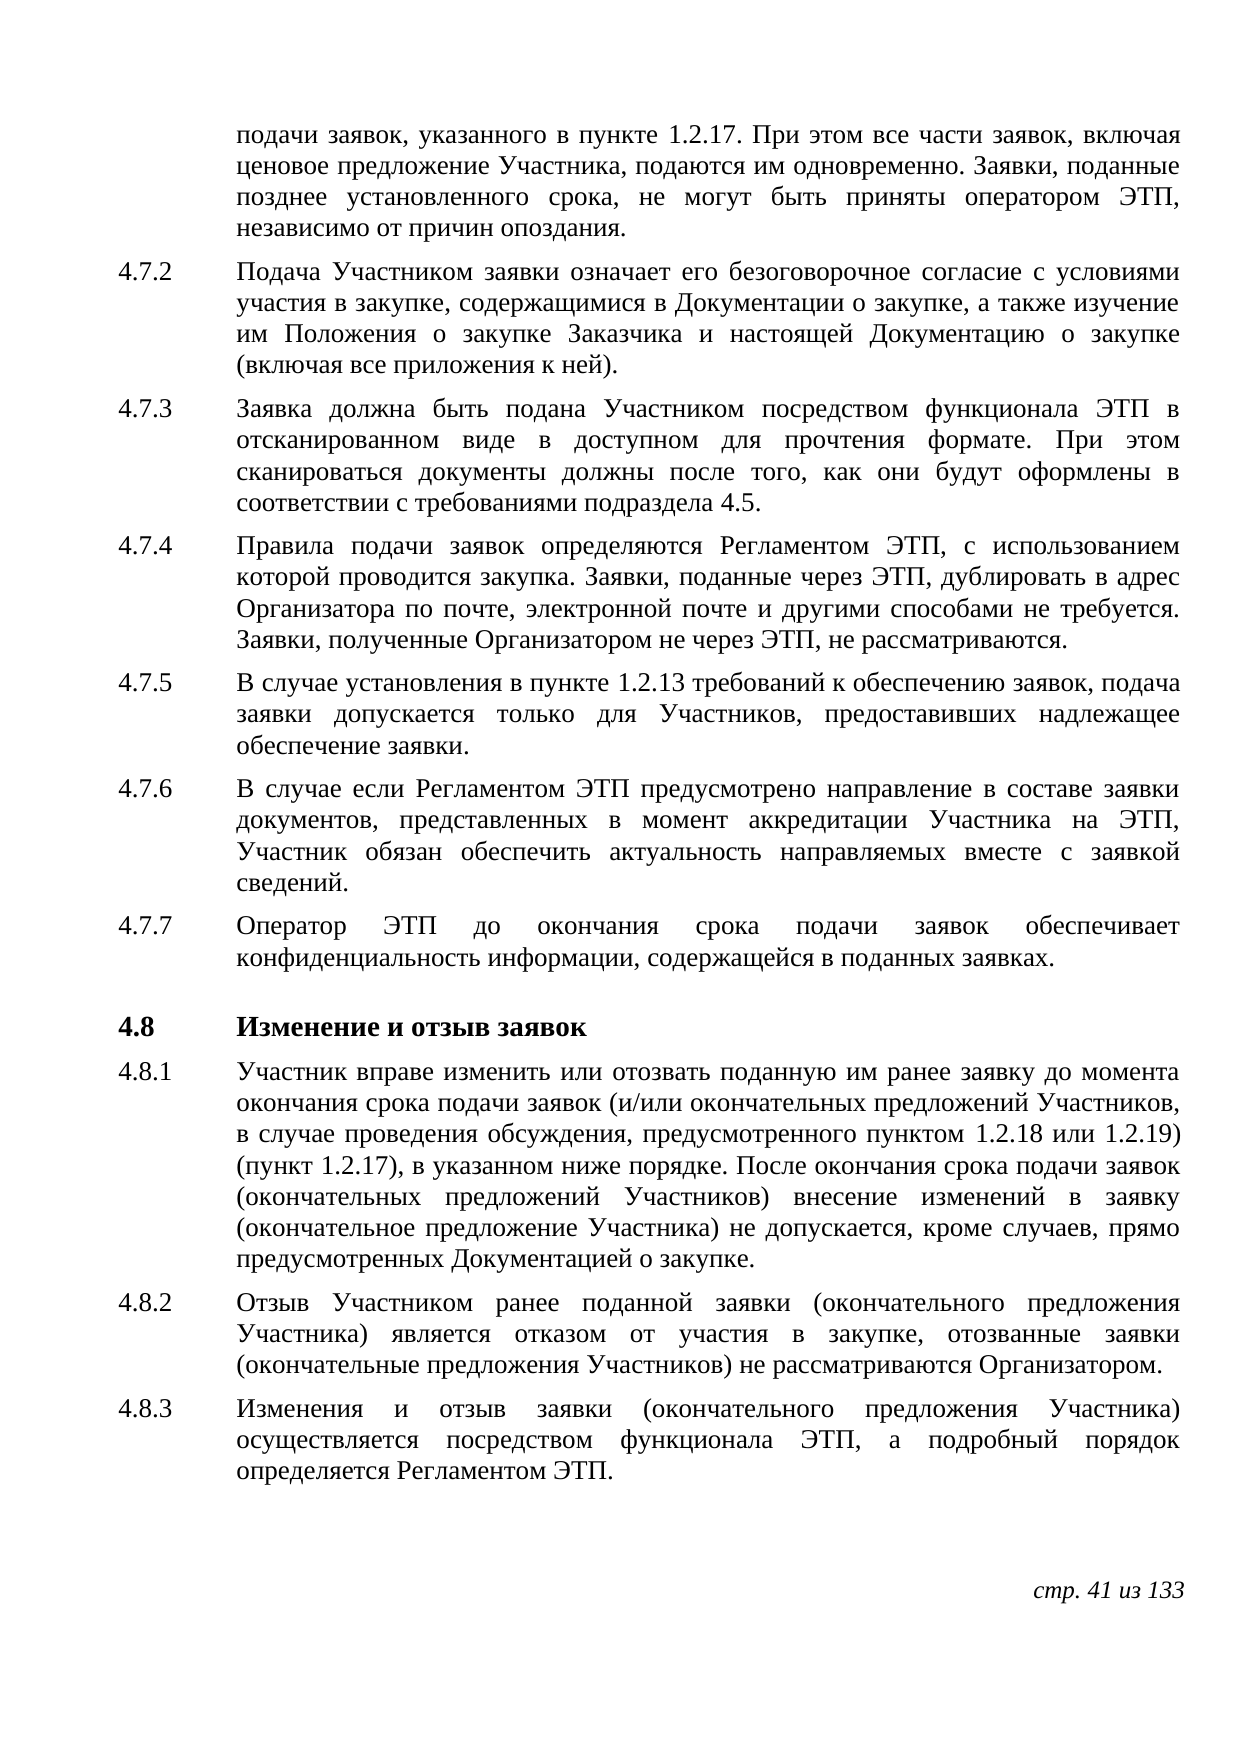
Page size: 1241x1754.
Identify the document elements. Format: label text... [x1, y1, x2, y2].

text Правила подачи заявок определяются Регламентом ЭТП, с использованием которой проводится закупка. Заявки, поданные через ЭТП, дублировать в адрес Организатора по почте, электронной почте и другими способами не требуется. Заявки, полученные Организатором не через ЭТП, не рассматриваются. [118, 529, 1181, 654]
text Подача Участником заявки означает его безоговорочное согласие с условиями участия в закупке, содержащимися в Документации о закупке, а также изучение им Положения о закупке Заказчика и настоящей Документацию о закупке (включая все приложения к ней). [118, 255, 1181, 380]
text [118, 118, 1181, 243]
text Отзыв Участником ранее поданной заявки (окончательного предложения Участника) является отказом от участия в закупке, отозванные заявки (окончательные предложения Участников) не рассматриваются Организатором. [118, 1286, 1181, 1379]
text В случае установления в пункте 1.2.13 требований к обеспечению заявок, подача заявки допускается только для Участников, предоставивших надлежащее обеспечение заявки. [118, 666, 1181, 760]
text Изменения и отзыв заявки (окончательного предложения Участника) осуществляется посредством функционала ЭТП, а подробный порядок определяется Регламентом ЭТП. [118, 1392, 1181, 1485]
text Участник вправе изменить или отозвать поданную им ранее заявку до момента окончания срока подачи заявок (и/или окончательных предложений Участников, в случае проведения обсуждения, предусмотренного пунктом 1.2.18 или 1.2.19) (пункт 1.2.17), в указанном ниже порядке. После окончания срока подачи заявок (окончательных предложений Участников) внесение изменений в заявку (окончательное предложение Участника) не допускается, кроме случаев, прямо предусмотренных Документацией о закупке. [118, 1055, 1181, 1273]
text В случае если Регламентом ЭТП предусмотрено направление в составе заявки документов, представленных в момент аккредитации Участника на ЭТП, Участник обязан обеспечить актуальность направляемых вместе с заявкой сведений. [118, 772, 1181, 897]
text Оператор ЭТП до окончания срока подачи заявок обеспечивает конфиденциальность информации, содержащейся в поданных заявках. [118, 909, 1181, 972]
text Заявка должна быть подана Участником посредством функционала ЭТП в отсканированном виде в доступном для прочтения формате. При этом сканироваться документы должны после того, как они будут оформлены в соответствии с требованиями подраздела 4.5. [118, 392, 1181, 517]
subtitle Изменение и отзыв заявок [118, 1009, 1181, 1043]
